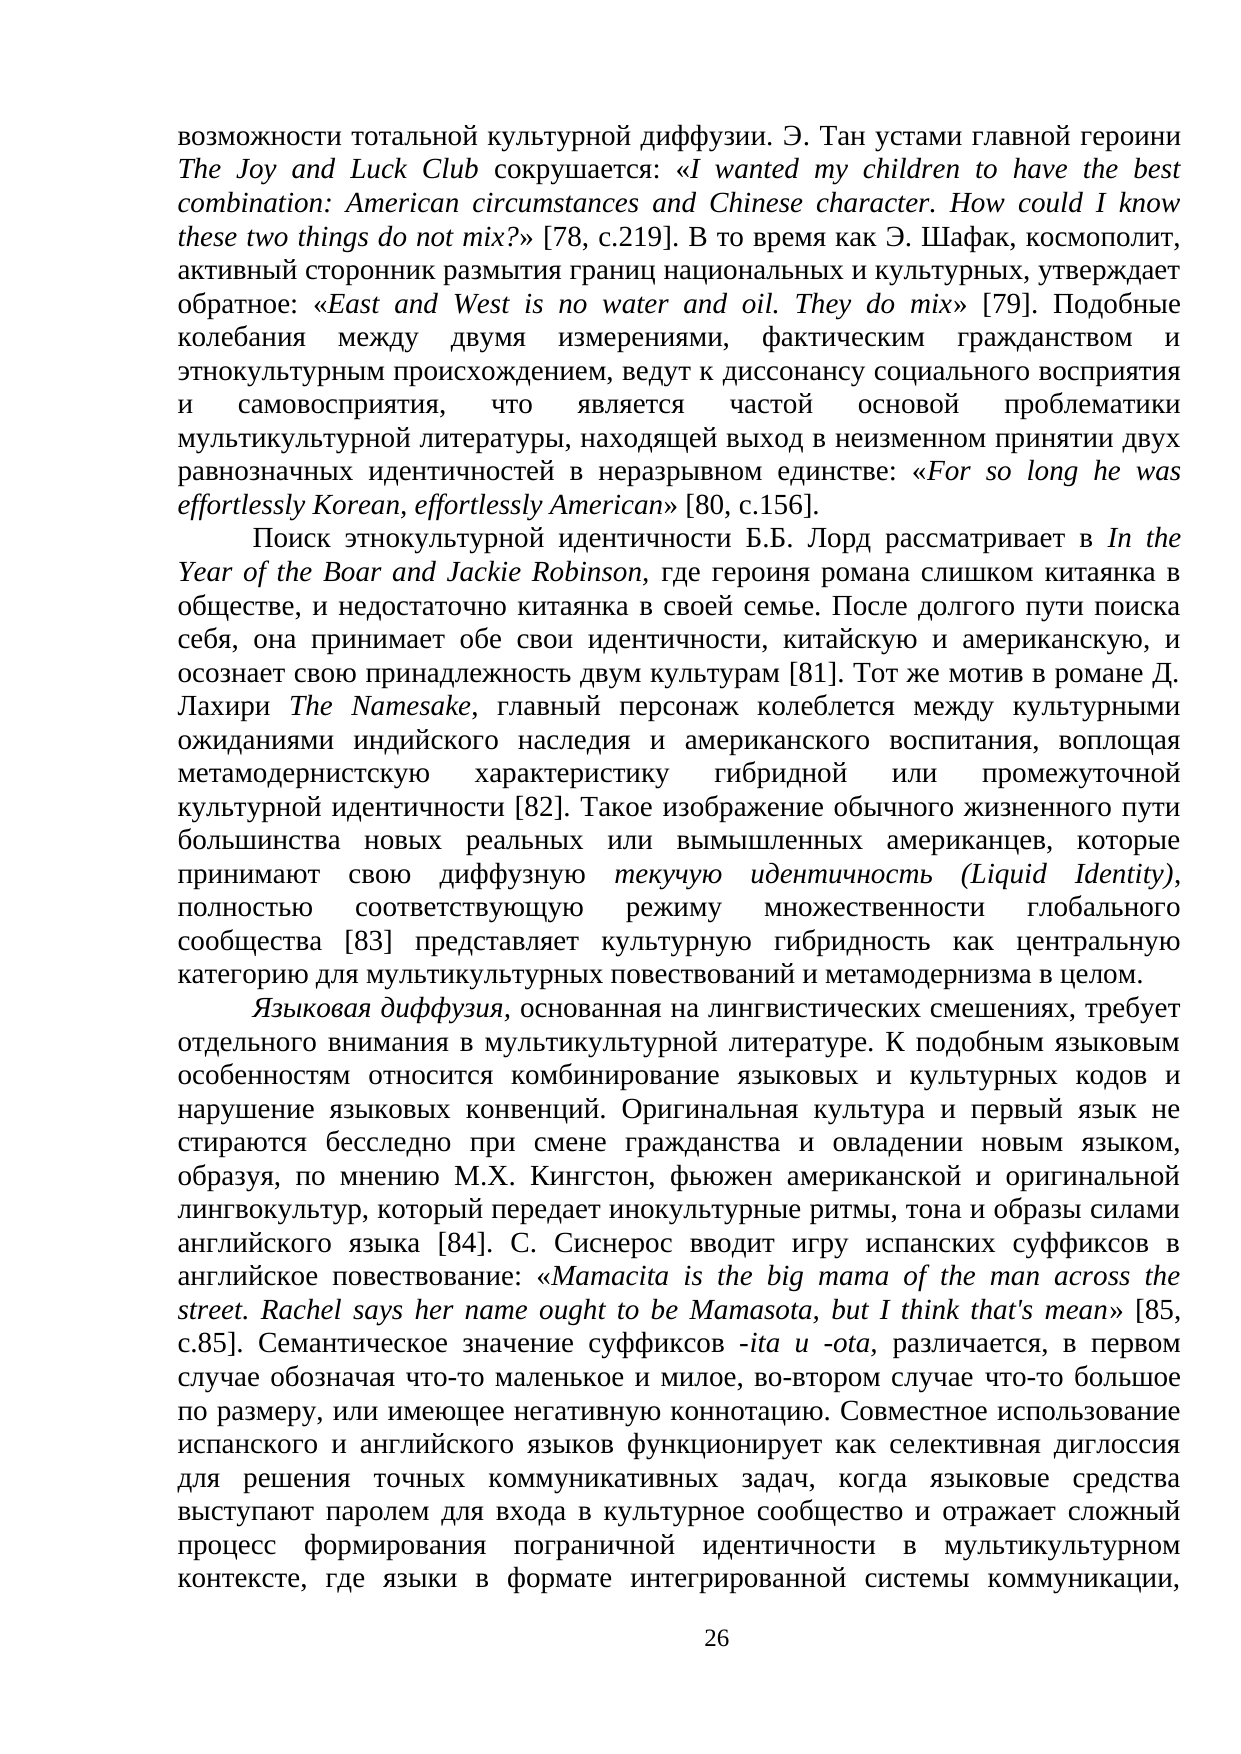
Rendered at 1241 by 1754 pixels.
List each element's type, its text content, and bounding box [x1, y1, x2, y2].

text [177, 990, 1181, 1594]
text Поиск этнокультурной идентичности Б.Б. Лорд рассматривает в In the Year of the Boar and Jackie Robinson, где героиня романа слишком китаянка в обществе, и недостаточно китаянка в своей семье. После долгого пути поиска себя, она принимает обе свои идентичности, китайскую и американскую, и осознает свою принадлежность двум культурам [81]. Тот же мотив в романе Д. Лахири The Namesake, главный персонаж колеблется между культурными ожиданиями индийского наследия и американского воспитания, воплощая метамодернистскую характеристику гибридной или промежуточной культурной идентичности [82]. Такое изображение обычного жизненного пути большинства новых реальных или вымышленных американцев, которые принимают свою диффузную текучую идентичность (Liquid Identity), полностью соответствующую режиму множественности глобального сообщества [83] представляет культурную гибридность как центральную категорию для мультикультурных повествований и метамодернизма в целом. [177, 521, 1181, 990]
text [177, 118, 1181, 521]
